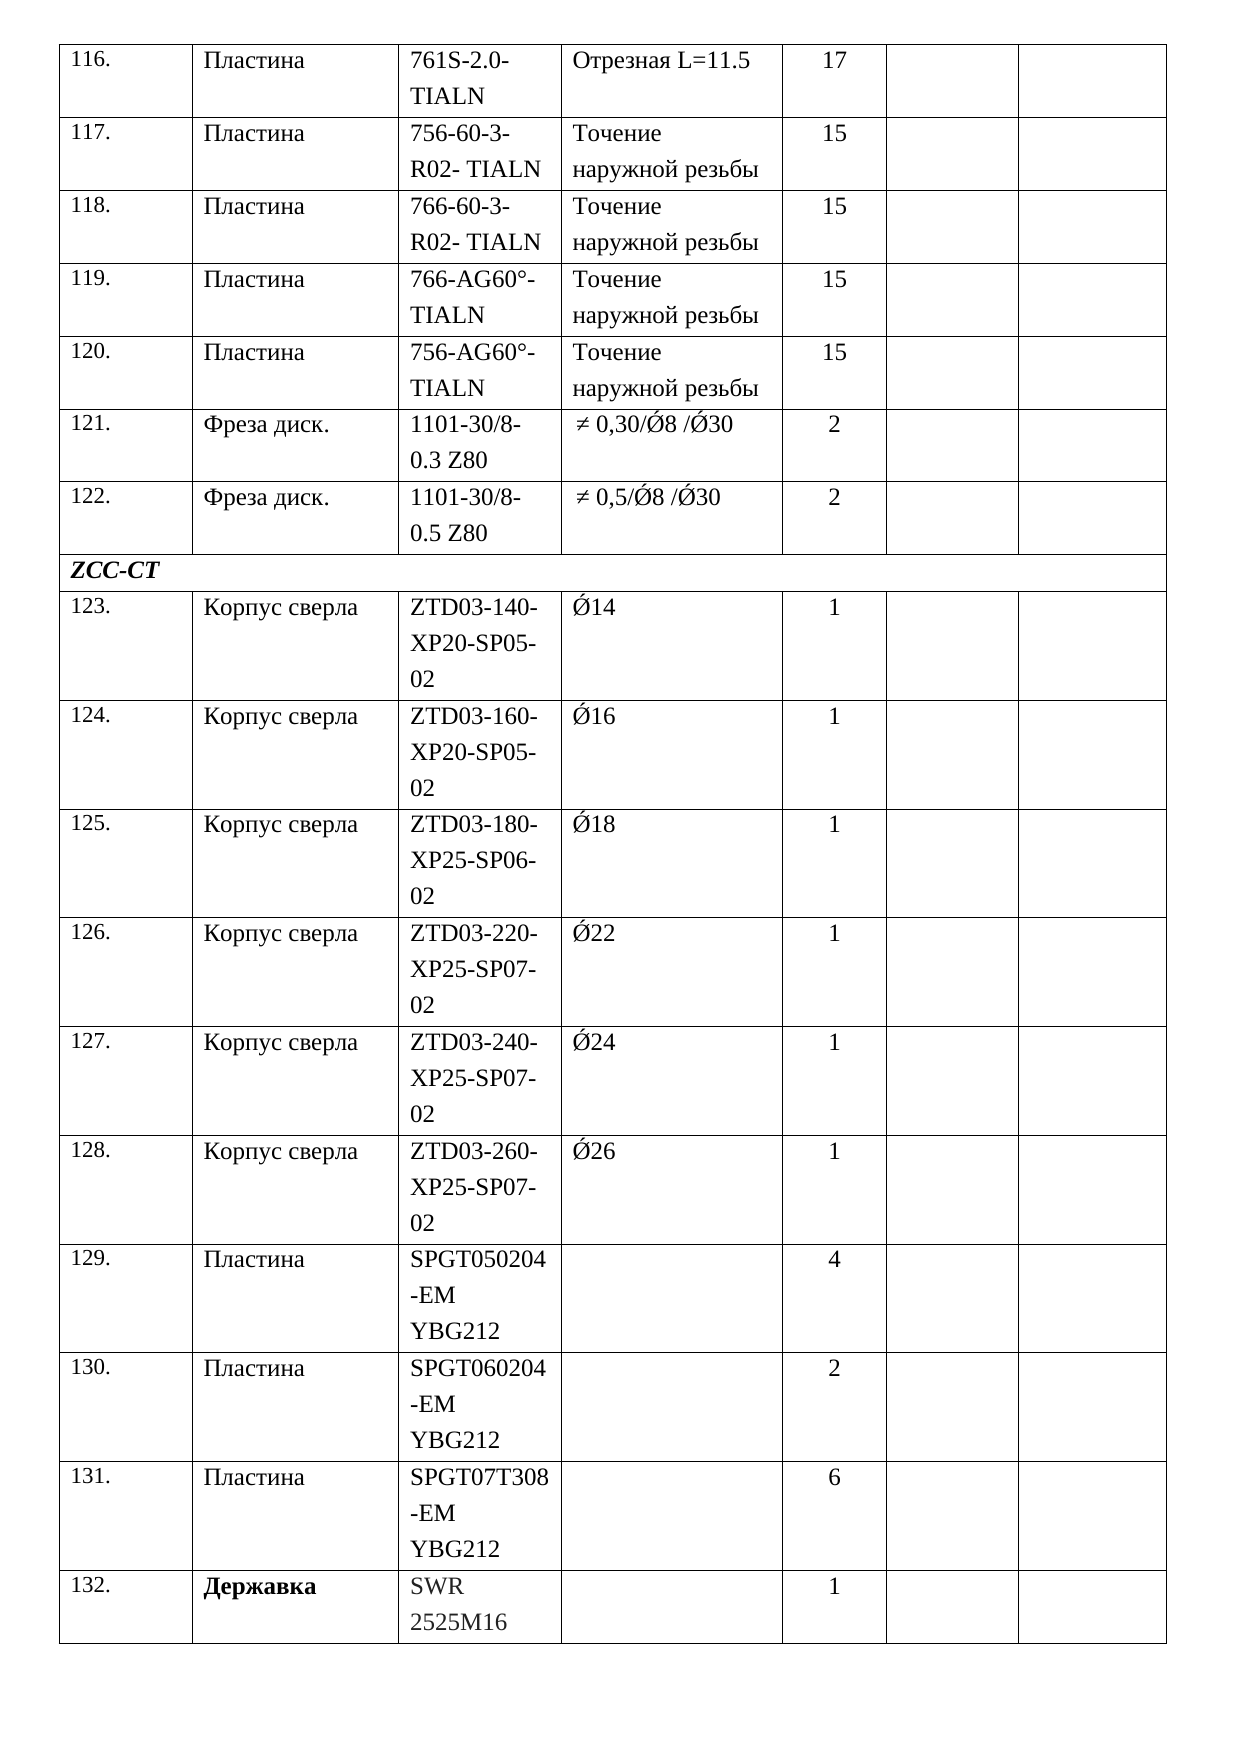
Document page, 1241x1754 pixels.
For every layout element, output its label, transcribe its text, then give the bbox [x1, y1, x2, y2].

table_cell Ǿ26 [562, 1136, 782, 1243]
table_cell ZTD03-240-XP25-SP07-02 [399, 1027, 561, 1135]
table_cell [562, 1353, 782, 1461]
table_cell 17 [783, 45, 886, 117]
table_cell 15 [783, 337, 886, 408]
table_cell [562, 1571, 782, 1642]
table_cell ZTD03-220-XP25-SP07-02 [399, 918, 561, 1026]
table_cell 4 [783, 1245, 886, 1352]
table_cell 119. [60, 264, 192, 336]
table_cell Корпус сверла [193, 701, 398, 808]
table_cell Пластина [193, 1245, 398, 1352]
table_cell [1019, 810, 1166, 917]
table_cell 120. [60, 337, 192, 408]
table_cell [1019, 482, 1166, 554]
table_cell [1019, 701, 1166, 808]
table_cell [887, 592, 1018, 700]
table_cell 2 [783, 1353, 886, 1461]
table_cell [887, 337, 1018, 408]
table_cell 1101-30/8-0.5 Z80 [399, 482, 561, 554]
table_cell 121. [60, 410, 192, 481]
table_cell 1101-30/8-0.3 Z80 [399, 410, 561, 481]
table_cell 761S-2.0-TIALN [399, 45, 561, 117]
table_cell Пластина [193, 1462, 398, 1570]
table_cell ZCC-CT [60, 555, 1166, 591]
table_cell 125. [60, 810, 192, 917]
table_cell [887, 1353, 1018, 1461]
table_cell 129. [60, 1245, 192, 1352]
table_cell [887, 701, 1018, 808]
table_cell 132. [60, 1571, 192, 1642]
table_cell [887, 264, 1018, 336]
table_cell 118. [60, 191, 192, 263]
table_cell Точение наружной резьбы [562, 337, 782, 408]
table_cell Фреза диск. [193, 482, 398, 554]
table_cell SPGT050204-EM YBG212 [399, 1245, 561, 1352]
table_cell Пластина [193, 118, 398, 190]
table_cell ≠ 0,5/Ǿ8 /Ǿ30 [562, 482, 782, 554]
table_cell Корпус сверла [193, 1027, 398, 1135]
table_cell [887, 1136, 1018, 1243]
table_cell Ǿ18 [562, 810, 782, 917]
table_cell 15 [783, 264, 886, 336]
table_cell 756-AG60°- TIALN [399, 337, 561, 408]
table_cell Фреза диск. [193, 410, 398, 481]
table_cell 1 [783, 701, 886, 808]
table_cell 117. [60, 118, 192, 190]
table_cell [1019, 1245, 1166, 1352]
table_cell [562, 1245, 782, 1352]
table_cell 6 [783, 1462, 886, 1570]
table_cell [887, 410, 1018, 481]
table_cell ZTD03-260-XP25-SP07-02 [399, 1136, 561, 1243]
table_cell [1019, 1353, 1166, 1461]
table_cell Пластина [193, 45, 398, 117]
table_cell [1019, 337, 1166, 408]
table_cell SPGT060204-EM YBG212 [399, 1353, 561, 1461]
table_cell 1 [783, 592, 886, 700]
table_cell [1019, 264, 1166, 336]
table_cell [887, 1462, 1018, 1570]
table_cell 15 [783, 191, 886, 263]
table_cell Пластина [193, 191, 398, 263]
table_cell Корпус сверла [193, 918, 398, 1026]
table_cell [1019, 1027, 1166, 1135]
table_cell [1019, 1136, 1166, 1243]
table_cell 1 [783, 1571, 886, 1642]
table_cell [887, 1027, 1018, 1135]
table_cell Державка [193, 1571, 398, 1642]
table_cell [887, 45, 1018, 117]
table_cell [562, 1462, 782, 1570]
table_cell 116. [60, 45, 192, 117]
table_cell Точение наружной резьбы [562, 264, 782, 336]
table_cell SWR 2525M16 [399, 1571, 561, 1642]
table_cell [887, 118, 1018, 190]
table_cell 1 [783, 810, 886, 917]
table_cell 756-60-3-R02- TIALN [399, 118, 561, 190]
table_cell 127. [60, 1027, 192, 1135]
table_cell ZTD03-180-XP25-SP06-02 [399, 810, 561, 917]
table_cell [887, 1571, 1018, 1642]
table_cell Пластина [193, 1353, 398, 1461]
table_cell Корпус сверла [193, 592, 398, 700]
table_cell Корпус сверла [193, 1136, 398, 1243]
table_cell [887, 1245, 1018, 1352]
table_cell Отрезная L=11.5 [562, 45, 782, 117]
table_cell 1 [783, 918, 886, 1026]
table_cell Точение наружной резьбы [562, 118, 782, 190]
table_cell 766-AG60°- TIALN [399, 264, 561, 336]
table_cell [887, 918, 1018, 1026]
table_cell Ǿ14 [562, 592, 782, 700]
table_cell 128. [60, 1136, 192, 1243]
table_cell SPGT07T308-EM YBG212 [399, 1462, 561, 1570]
table_cell [1019, 592, 1166, 700]
table_cell [887, 810, 1018, 917]
table_cell [1019, 1462, 1166, 1570]
table_cell 15 [783, 118, 886, 190]
table_cell ZTD03-140-XP20-SP05-02 [399, 592, 561, 700]
table_cell Пластина [193, 264, 398, 336]
table_cell ZTD03-160-XP20-SP05-02 [399, 701, 561, 808]
table_cell 766-60-3-R02- TIALN [399, 191, 561, 263]
table_cell 1 [783, 1136, 886, 1243]
table_cell 130. [60, 1353, 192, 1461]
table_cell 122. [60, 482, 192, 554]
table_cell Пластина [193, 337, 398, 408]
table_cell [887, 191, 1018, 263]
table_cell Ǿ16 [562, 701, 782, 808]
table_cell Ǿ22 [562, 918, 782, 1026]
table_cell 131. [60, 1462, 192, 1570]
table_cell [1019, 918, 1166, 1026]
table_cell Ǿ24 [562, 1027, 782, 1135]
table_cell ≠ 0,30/Ǿ8 /Ǿ30 [562, 410, 782, 481]
table_cell 123. [60, 592, 192, 700]
table_cell [1019, 410, 1166, 481]
table_cell [1019, 45, 1166, 117]
table_cell [1019, 191, 1166, 263]
table_cell 2 [783, 410, 886, 481]
table_cell 126. [60, 918, 192, 1026]
table_cell [1019, 1571, 1166, 1642]
table_cell Точение наружной резьбы [562, 191, 782, 263]
table_cell 1 [783, 1027, 886, 1135]
table_cell [1019, 118, 1166, 190]
table_cell 124. [60, 701, 192, 808]
table_cell 2 [783, 482, 886, 554]
table_cell [887, 482, 1018, 554]
table_cell Корпус сверла [193, 810, 398, 917]
